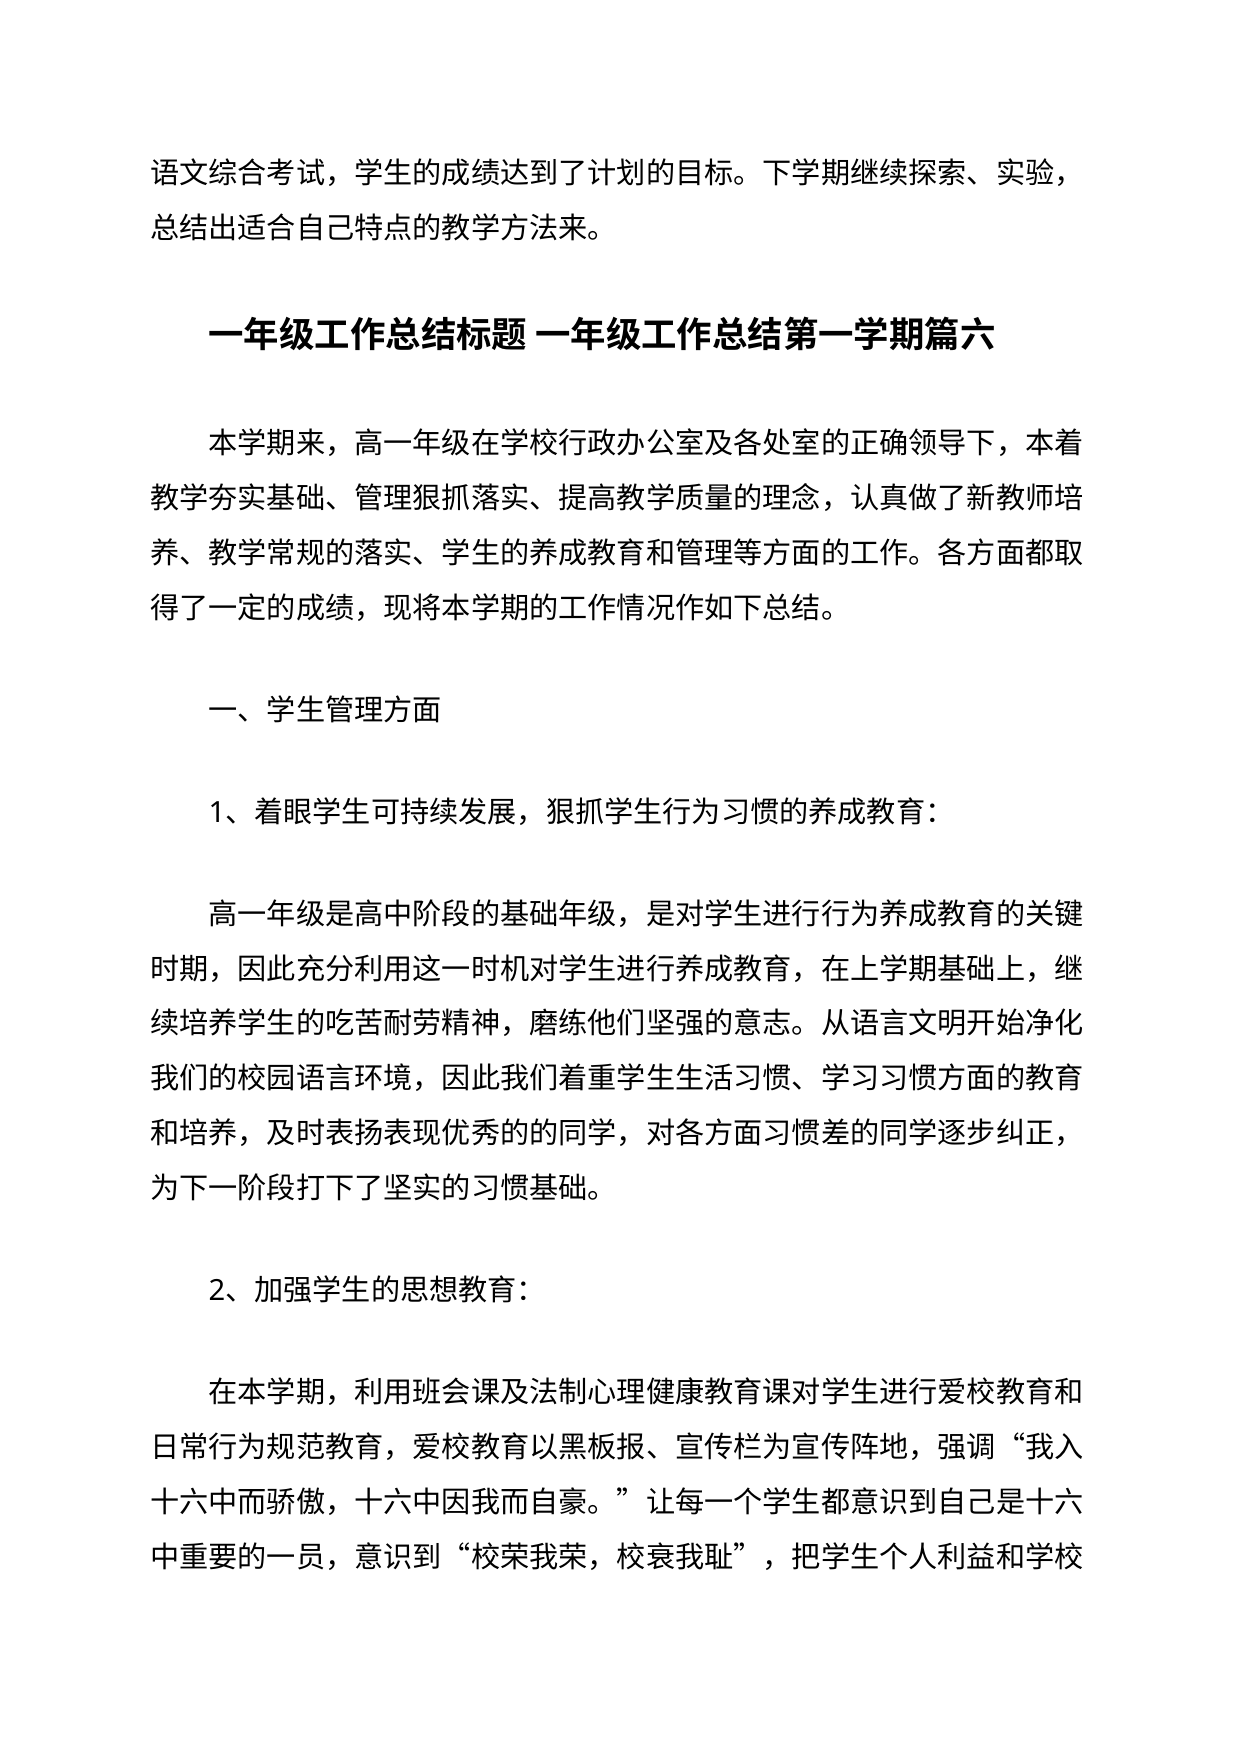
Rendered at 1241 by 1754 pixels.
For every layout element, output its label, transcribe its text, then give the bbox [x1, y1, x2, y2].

text 2、加强学生的思想教育： [150, 1267, 1090, 1309]
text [150, 1368, 1090, 1576]
text 一年级工作总结标题 一年级工作总结第一学期篇六 [150, 307, 1090, 358]
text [150, 150, 1090, 247]
text 高一年级是高中阶段的基础年级，是对学生进行行为养成教育的关键时期，因此充分利用这一时机对学生进行养成教育，在上学期基础上，继续培养学生的吃苦耐劳精神，磨练他们坚强的意志。从语言文明开始净化我们的校园语言环境，因此我们着重学生生活习惯、学习习惯方面的教育和培养，及时表扬表现优秀的的同学，对各方面习惯差的同学逐步纠正，为下一阶段打下了坚实的习惯基础。 [150, 890, 1090, 1207]
text 1、着眼学生可持续发展，狠抓学生行为习惯的养成教育： [150, 788, 1090, 831]
text 本学期来，高一年级在学校行政办公室及各处室的正确领导下，本着教学夯实基础、管理狠抓落实、提高教学质量的理念，认真做了新教师培养、教学常规的落实、学生的养成教育和管理等方面的工作。各方面都取得了一定的成绩，现将本学期的工作情况作如下总结。 [150, 420, 1090, 627]
text 一、学生管理方面 [150, 687, 1090, 729]
